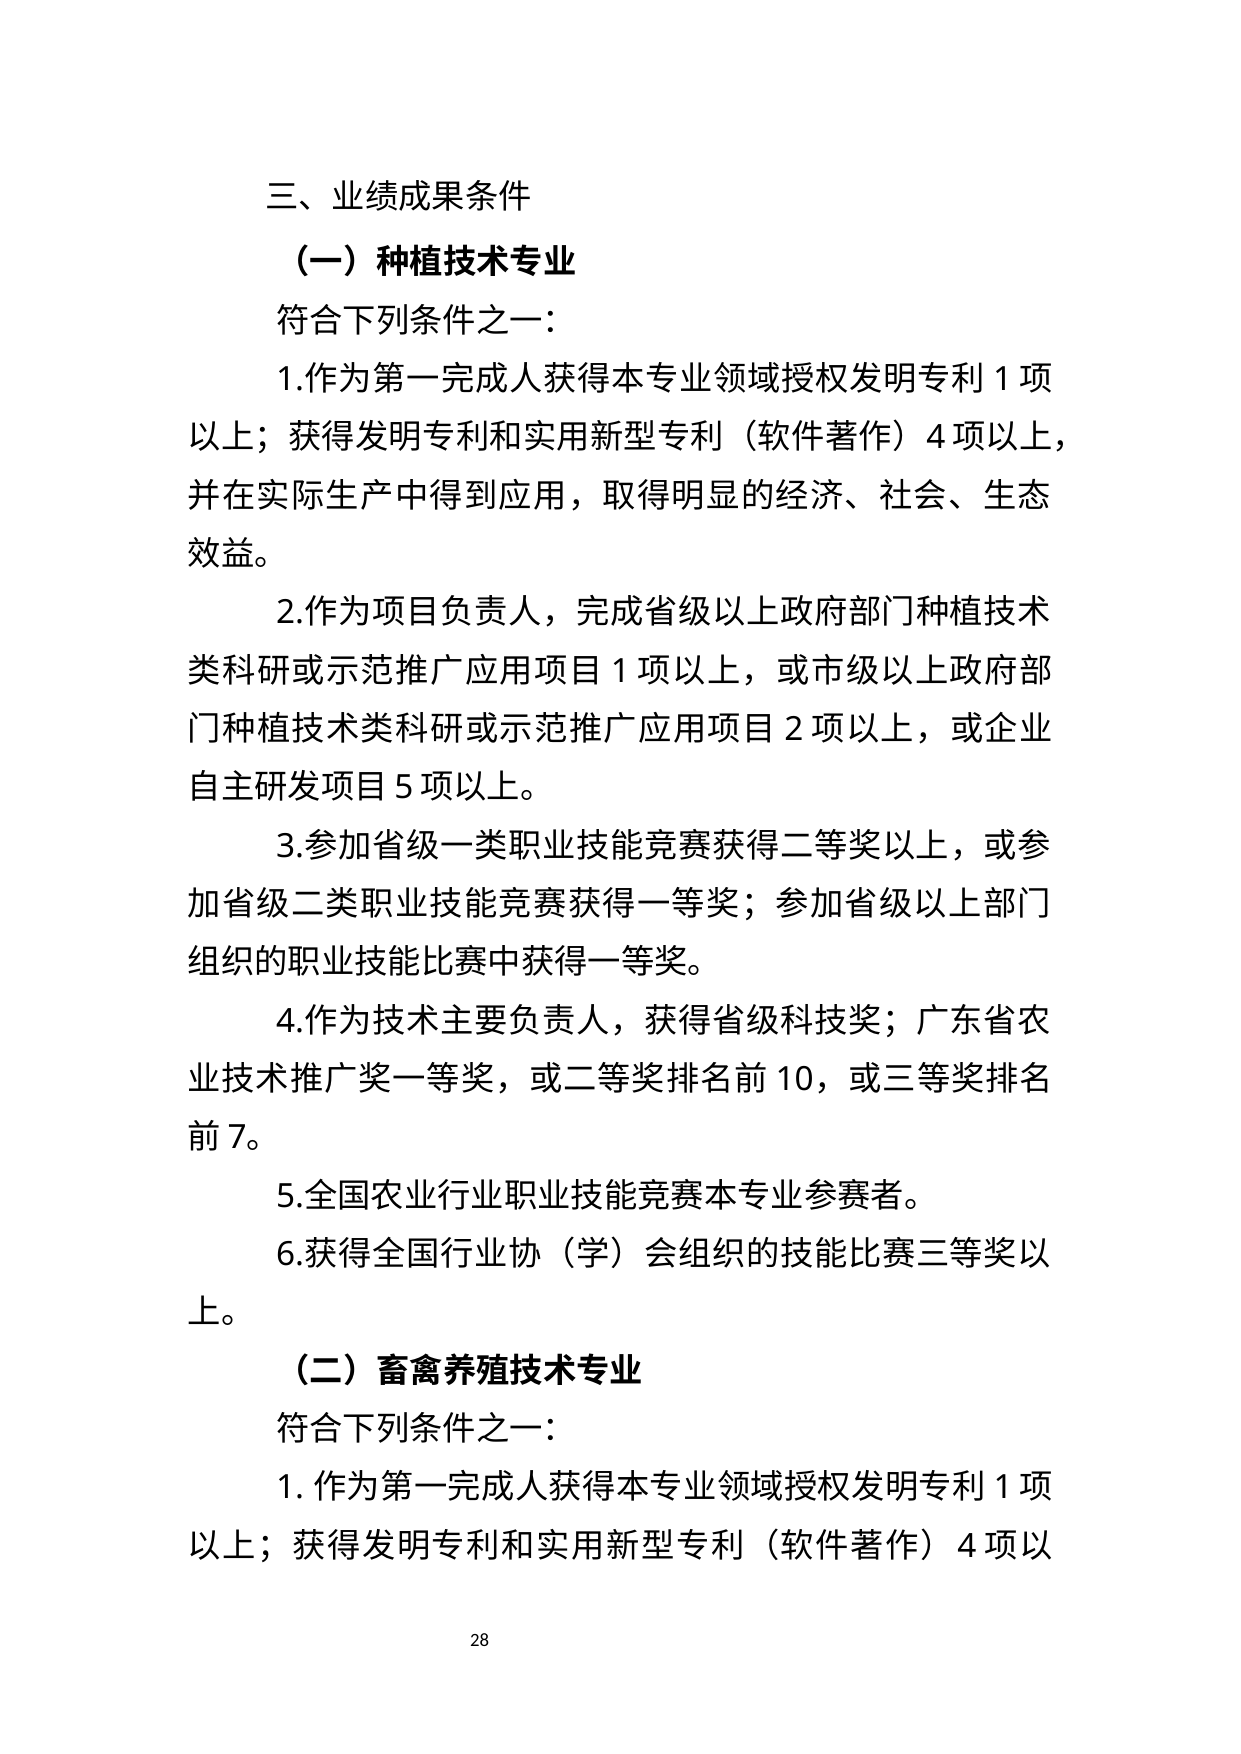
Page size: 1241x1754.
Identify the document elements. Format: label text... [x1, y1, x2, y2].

text （一）种植技术专业 [187, 227, 1053, 285]
text （二）畜禽养殖技术专业 [187, 1335, 1053, 1394]
text 5.全国农业行业职业技能竞赛本专业参赛者。 [187, 1160, 1053, 1219]
text 3.参加省级一类职业技能竞赛获得二等奖以上，或参加省级二类职业技能竞赛获得一等奖；参加省级以上部门组织的职业技能比赛中获得一等奖。 [187, 810, 1053, 985]
text 符合下列条件之一： [187, 285, 1053, 344]
text 三、业绩成果条件 [265, 162, 1053, 227]
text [187, 1452, 1053, 1569]
text 1.作为第一完成人获得本专业领域授权发明专利1项以上；获得发明专利和实用新型专利（软件著作）4项以上，并在实际生产中得到应用，取得明显的经济、社会、生态效益。 [187, 344, 1053, 577]
text 6.获得全国行业协（学）会组织的技能比赛三等奖以上。 [187, 1219, 1053, 1335]
text 4.作为技术主要负责人，获得省级科技奖；广东省农业技术推广奖一等奖，或二等奖排名前10，或三等奖排名前7。 [187, 985, 1053, 1160]
text 2.作为项目负责人，完成省级以上政府部门种植技术类科研或示范推广应用项目1项以上，或市级以上政府部门种植技术类科研或示范推广应用项目2项以上，或企业自主研发项目5项以上。 [187, 577, 1053, 810]
text 符合下列条件之一： [187, 1394, 1053, 1452]
